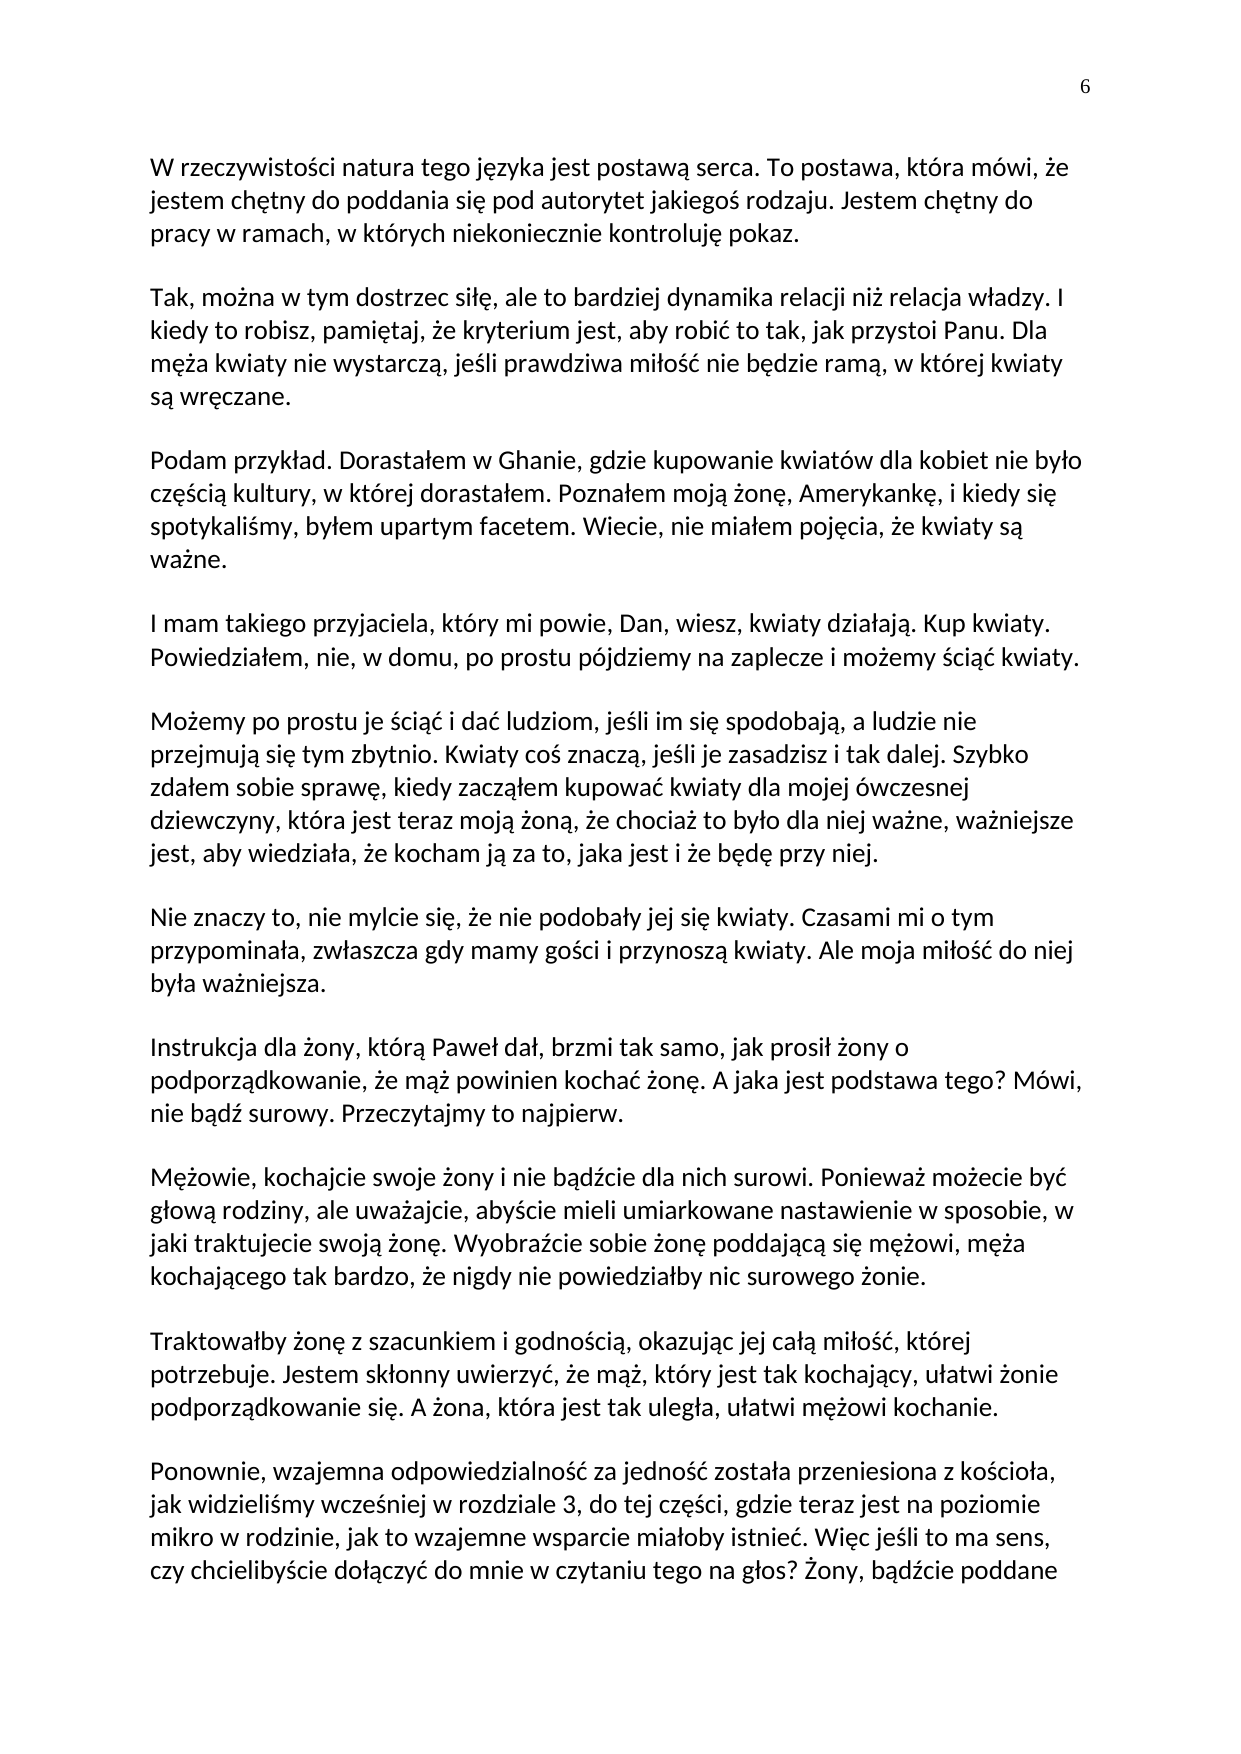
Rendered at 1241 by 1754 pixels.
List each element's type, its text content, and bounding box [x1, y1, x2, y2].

text Tak, można w tym dostrzec siłę, ale to bardziej dynamika relacji niż relacja władzy. I kiedy to robisz, pamiętaj, że kryterium jest, aby robić to tak, jak przystoi Panu. Dla męża kwiaty nie wystarczą, jeśli prawdziwa miłość nie będzie ramą, w której kwiaty są wręczane. [150, 280, 1090, 412]
text Nie znaczy to, nie mylcie się, że nie podobały jej się kwiaty. Czasami mi o tym przypominała, zwłaszcza gdy mamy gości i przynoszą kwiaty. Ale moja miłość do niej była ważniejsza. [150, 900, 1090, 999]
text Możemy po prostu je ściąć i dać ludziom, jeśli im się spodobają, a ludzie nie przejmują się tym zbytnio. Kwiaty coś znaczą, jeśli je zasadzisz i tak dalej. Szybko zdałem sobie sprawę, kiedy zacząłem kupować kwiaty dla mojej ówczesnej dziewczyny, która jest teraz moją żoną, że chociaż to było dla niej ważne, ważniejsze jest, aby wiedziała, że kocham ją za to, jaka jest i że będę przy niej. [150, 704, 1090, 869]
text W rzeczywistości natura tego języka jest postawą serca. To postawa, która mówi, że jestem chętny do poddania się pod autorytet jakiegoś rodzaju. Jestem chętny do pracy w ramach, w których niekoniecznie kontroluję pokaz. [150, 150, 1090, 249]
text Podam przykład. Dorastałem w Ghanie, gdzie kupowanie kwiatów dla kobiet nie było częścią kultury, w której dorastałem. Poznałem moją żonę, Amerykankę, i kiedy się spotykaliśmy, byłem upartym facetem. Wiecie, nie miałem pojęcia, że kwiaty są ważne. [150, 443, 1090, 576]
text Instrukcja dla żony, którą Paweł dał, brzmi tak samo, jak prosił żony o podporządkowanie, że mąż powinien kochać żonę. A jaka jest podstawa tego? Mówi, nie bądź surowy. Przeczytajmy to najpierw. [150, 1030, 1090, 1129]
text I mam takiego przyjaciela, który mi powie, Dan, wiesz, kwiaty działają. Kup kwiaty. Powiedziałem, nie, w domu, po prostu pójdziemy na zaplecze i możemy ściąć kwiaty. [150, 607, 1090, 673]
text Mężowie, kochajcie swoje żony i nie bądźcie dla nich surowi. Ponieważ możecie być głową rodziny, ale uważajcie, abyście mieli umiarkowane nastawienie w sposobie, w jaki traktujecie swoją żonę. Wyobraźcie sobie żonę poddającą się mężowi, męża kochającego tak bardzo, że nigdy nie powiedziałby nic surowego żonie. [150, 1161, 1090, 1293]
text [150, 1454, 1090, 1586]
text Traktowałby żonę z szacunkiem i godnością, okazując jej całą miłość, której potrzebuje. Jestem skłonny uwierzyć, że mąż, który jest tak kochający, ułatwi żonie podporządkowanie się. A żona, która jest tak uległa, ułatwi mężowi kochanie. [150, 1324, 1090, 1423]
